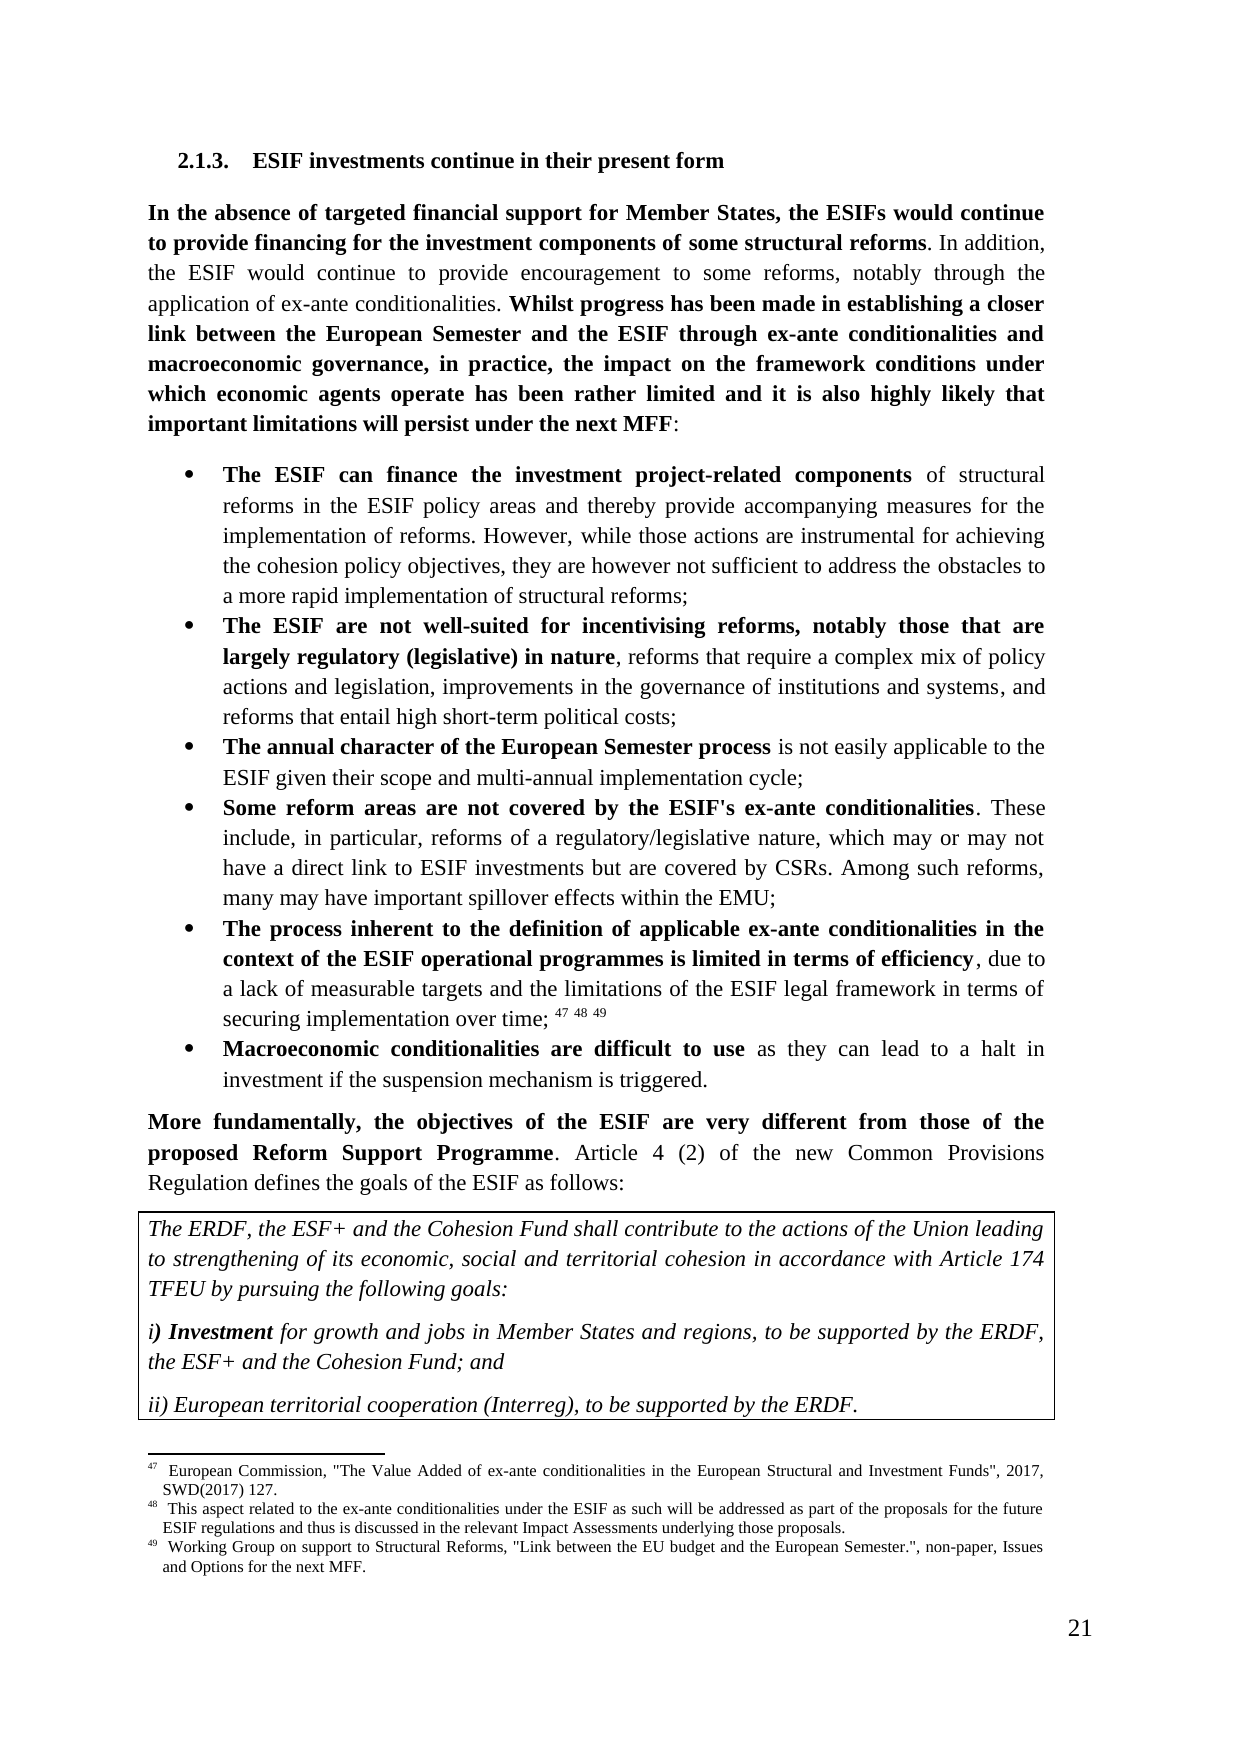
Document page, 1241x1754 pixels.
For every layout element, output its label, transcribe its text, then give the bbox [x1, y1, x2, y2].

text i) Investment for growth and jobs in Member States and regions, to be supported by the ERDF, the ESF+ and the Cohesion Fund; and [139, 1314, 1054, 1374]
list Macroeconomic conditionalities are difficult to use as they can lead to a halt in investment if the suspension mechanism is triggered. [185, 1035, 1046, 1092]
list Some reform areas are not covered by the ESIF's ex-ante conditionalities. These include, in particular, reforms of a regulatory/legislative nature, which may or may not have a direct link to ESIF investments but are covered by CSRs. Among such reforms, many may have important spillover effects within the EMU; [185, 794, 1046, 911]
text The ERDF, the ESF+ and the Cohesion Fund shall contribute to the actions of the Union leading to strengthening of its economic, social and territorial cohesion in accordance with Article 174 TFEU by pursuing the following goals: [139, 1213, 1054, 1301]
list The ESIF can finance the investment project-related components of structural reforms in the ESIF policy areas and thereby provide accompanying measures for the implementation of reforms. However, while those actions are instrumental for achieving the cohesion policy objectives, they are however not sufficient to address the obstacles to a more rapid implementation of structural reforms; [185, 461, 1046, 609]
list The ESIF are not well-suited for incentivising reforms, notably those that are largely regulatory (legislative) in nature, reforms that require a complex mix of policy actions and legislation, improvements in the governance of institutions and systems, and reforms that entail high short-term political costs; [185, 612, 1046, 729]
subtitle ESIF investments continue in their present form [177, 148, 1046, 174]
list The annual character of the European Semester process is not easily applicable to the ESIF given their scope and multi-annual implementation cycle; [185, 733, 1046, 790]
text ii) European territorial cooperation (Interreg), to be supported by the ERDF. [139, 1387, 1054, 1419]
list The process inherent to the definition of applicable ex-ante conditionalities in the context of the ESIF operational programmes is limited in terms of efficiency, due to a lack of measurable targets and the limitations of the ESIF legal framework in terms of securing implementation over time; [185, 914, 1046, 1032]
text More fundamentally, the objectives of the ESIF are very different from those of the proposed Reform Support Programme. Article 4 (2) of the new Common Provisions Regulation defines the goals of the ESIF as follows: [148, 1108, 1046, 1195]
text In the absence of targeted financial support for Member States, the ESIFs would continue to provide financing for the investment components of some structural reforms. In addition, the ESIF would continue to provide encouragement to some reforms, notably through the application of ex-ante conditionalities. Whilst progress has been made in establishing a closer link between the European Semester and the ESIF through ex-ante conditionalities and macroeconomic governance, in practice, the impact on the framework conditions under which economic agents operate has been rather limited and it is also highly likely that important limitations will persist under the next MFF: [148, 199, 1046, 437]
